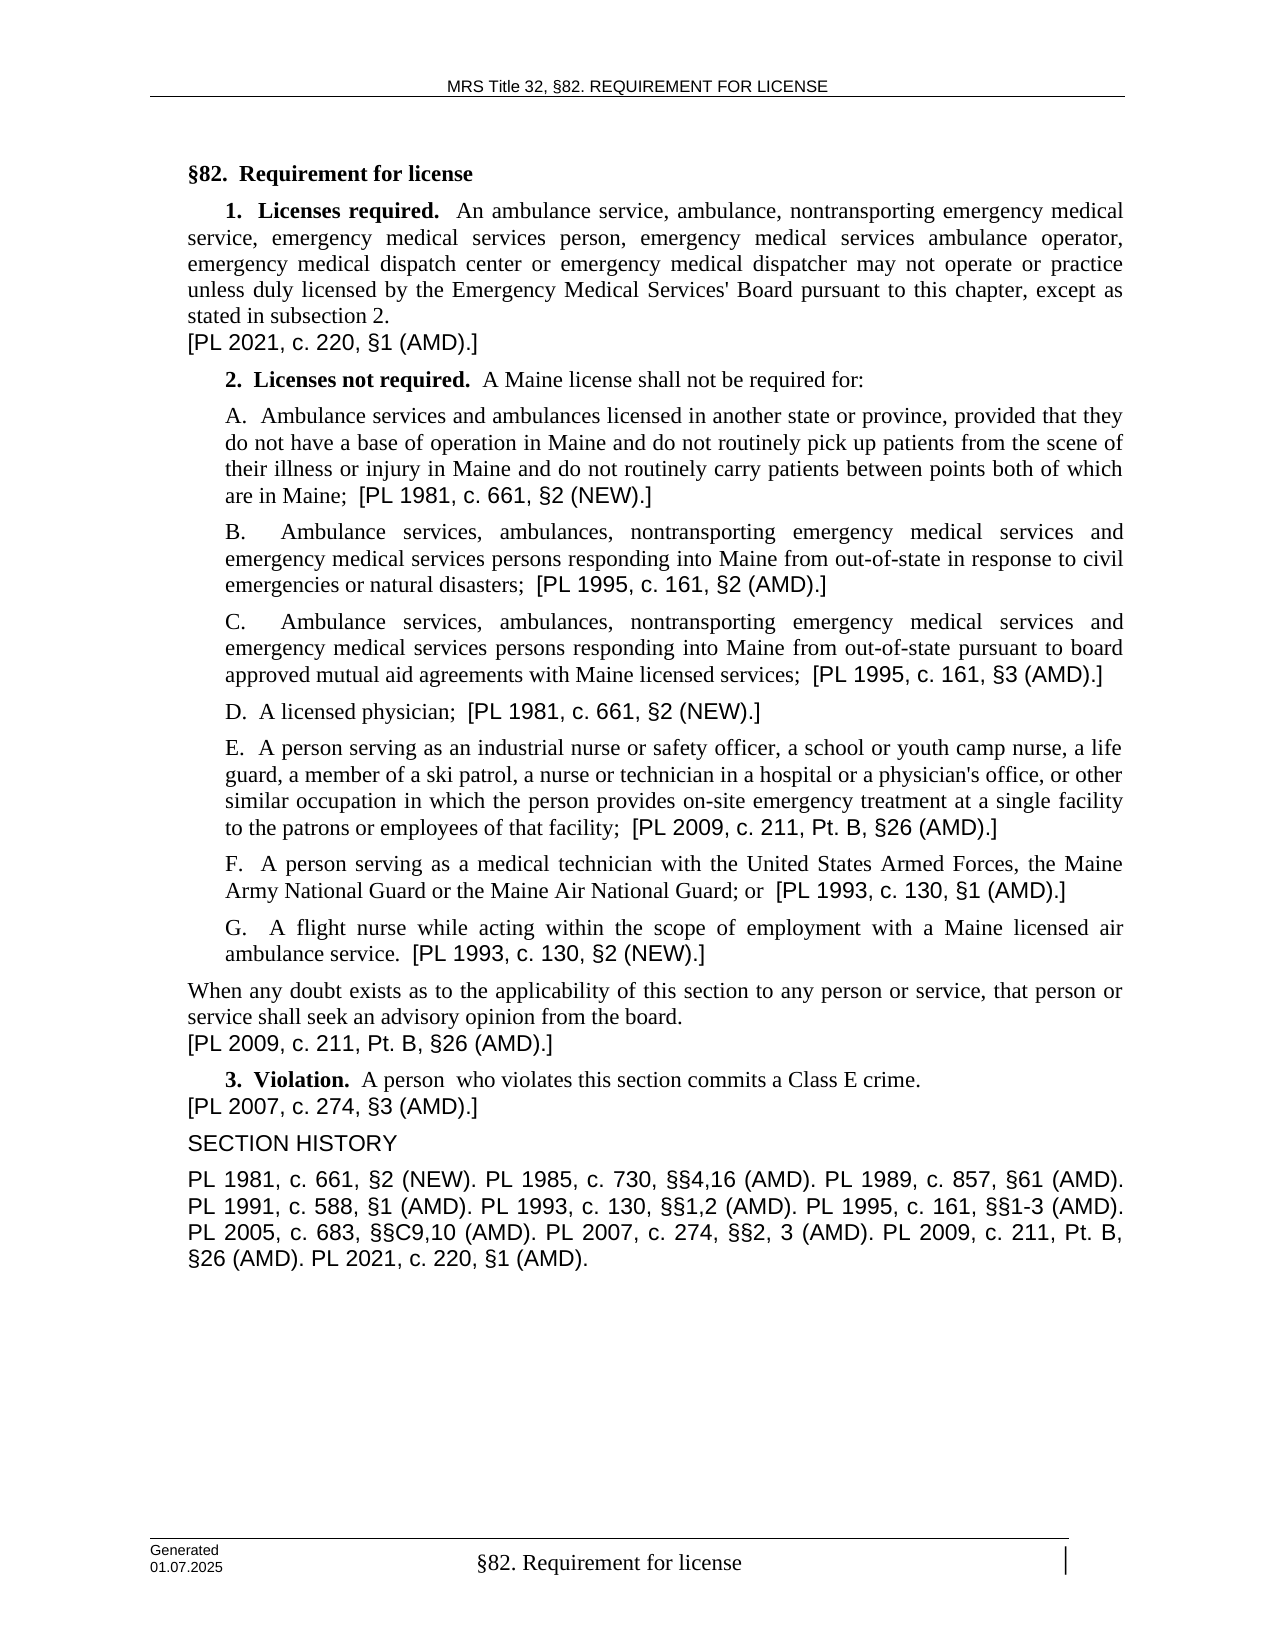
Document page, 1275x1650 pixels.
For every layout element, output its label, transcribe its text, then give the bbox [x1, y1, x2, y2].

text PL 1981, c. 661, §2 (NEW). PL 1985, c. 730, §§4,16 (AMD). PL 1989, c. 857, §61 (AMD). PL 1991, c. 588, §1 (AMD). PL 1993, c. 130, §§1,2 (AMD). PL 1995, c. 161, §§1-3 (AMD). PL 2005, c. 683, §§C9,10 (AMD). PL 2007, c. 274, §§2, 3 (AMD). PL 2009, c. 211, Pt. B, §26 (AMD). PL 2021, c. 220, §1 (AMD). [187, 1166, 1125, 1272]
text §82. Requirement for license [187, 160, 1125, 187]
text G. A flight nurse while acting within the scope of employment with a Maine licensed air ambulance service. [PL 1993, c. 130, §2 (NEW).] [225, 914, 1125, 966]
text [PL 2007, c. 274, §3 (AMD).] [187, 1093, 1125, 1119]
text C. Ambulance services, ambulances, nontransporting emergency medical services and emergency medical services persons responding into Maine from out-of-state pursuant to board approved mutual aid agreements with Maine licensed services; [PL 1995, c. 161, §3 (AMD).] [225, 608, 1125, 687]
text B. Ambulance services, ambulances, nontransporting emergency medical services and emergency medical services persons responding into Maine from out-of-state in response to civil emergencies or natural disasters; [PL 1995, c. 161, §2 (AMD).] [225, 518, 1125, 598]
text 2. Licenses not required. A Maine license shall not be required for: [187, 366, 1125, 392]
text [PL 2009, c. 211, Pt. B, §26 (AMD).] [187, 1029, 1125, 1056]
text 1. Licenses required. An ambulance service, ambulance, nontransporting emergency medical service, emergency medical services person, emergency medical services ambulance operator, emergency medical dispatch center or emergency medical dispatcher may not operate or practice unless duly licensed by the Emergency Medical Services' Board pursuant to this chapter, except as stated in subsection 2. [187, 197, 1125, 329]
text [PL 2021, c. 220, §1 (AMD).] [187, 329, 1125, 355]
text SECTION HISTORY [187, 1129, 1125, 1156]
text F. A person serving as a medical technician with the United States Armed Forces, the Maine Army National Guard or the Maine Air National Guard; or [PL 1993, c. 130, §1 (AMD).] [225, 850, 1125, 903]
text D. A licensed physician; [PL 1981, c. 661, §2 (NEW).] [225, 698, 1125, 724]
text When any doubt exists as to the applicability of this section to any person or service, that person or service shall seek an advisory opinion from the board. [187, 977, 1125, 1029]
text E. A person serving as an industrial nurse or safety officer, a school or youth camp nurse, a life guard, a member of a ski patrol, a nurse or technician in a hospital or a physician's office, or other similar occupation in which the person provides on-site emergency treatment at a single facility to the patrons or employees of that facility; [PL 2009, c. 211, Pt. B, §26 (AMD).] [225, 734, 1125, 840]
text A. Ambulance services and ambulances licensed in another state or province, provided that they do not have a base of operation in Maine and do not routinely pick up patients from the scene of their illness or injury in Maine and do not routinely carry patients between points both of which are in Maine; [PL 1981, c. 661, §2 (NEW).] [225, 402, 1125, 508]
text 3. Violation. A person who violates this section commits a Class E crime. [187, 1066, 1125, 1093]
